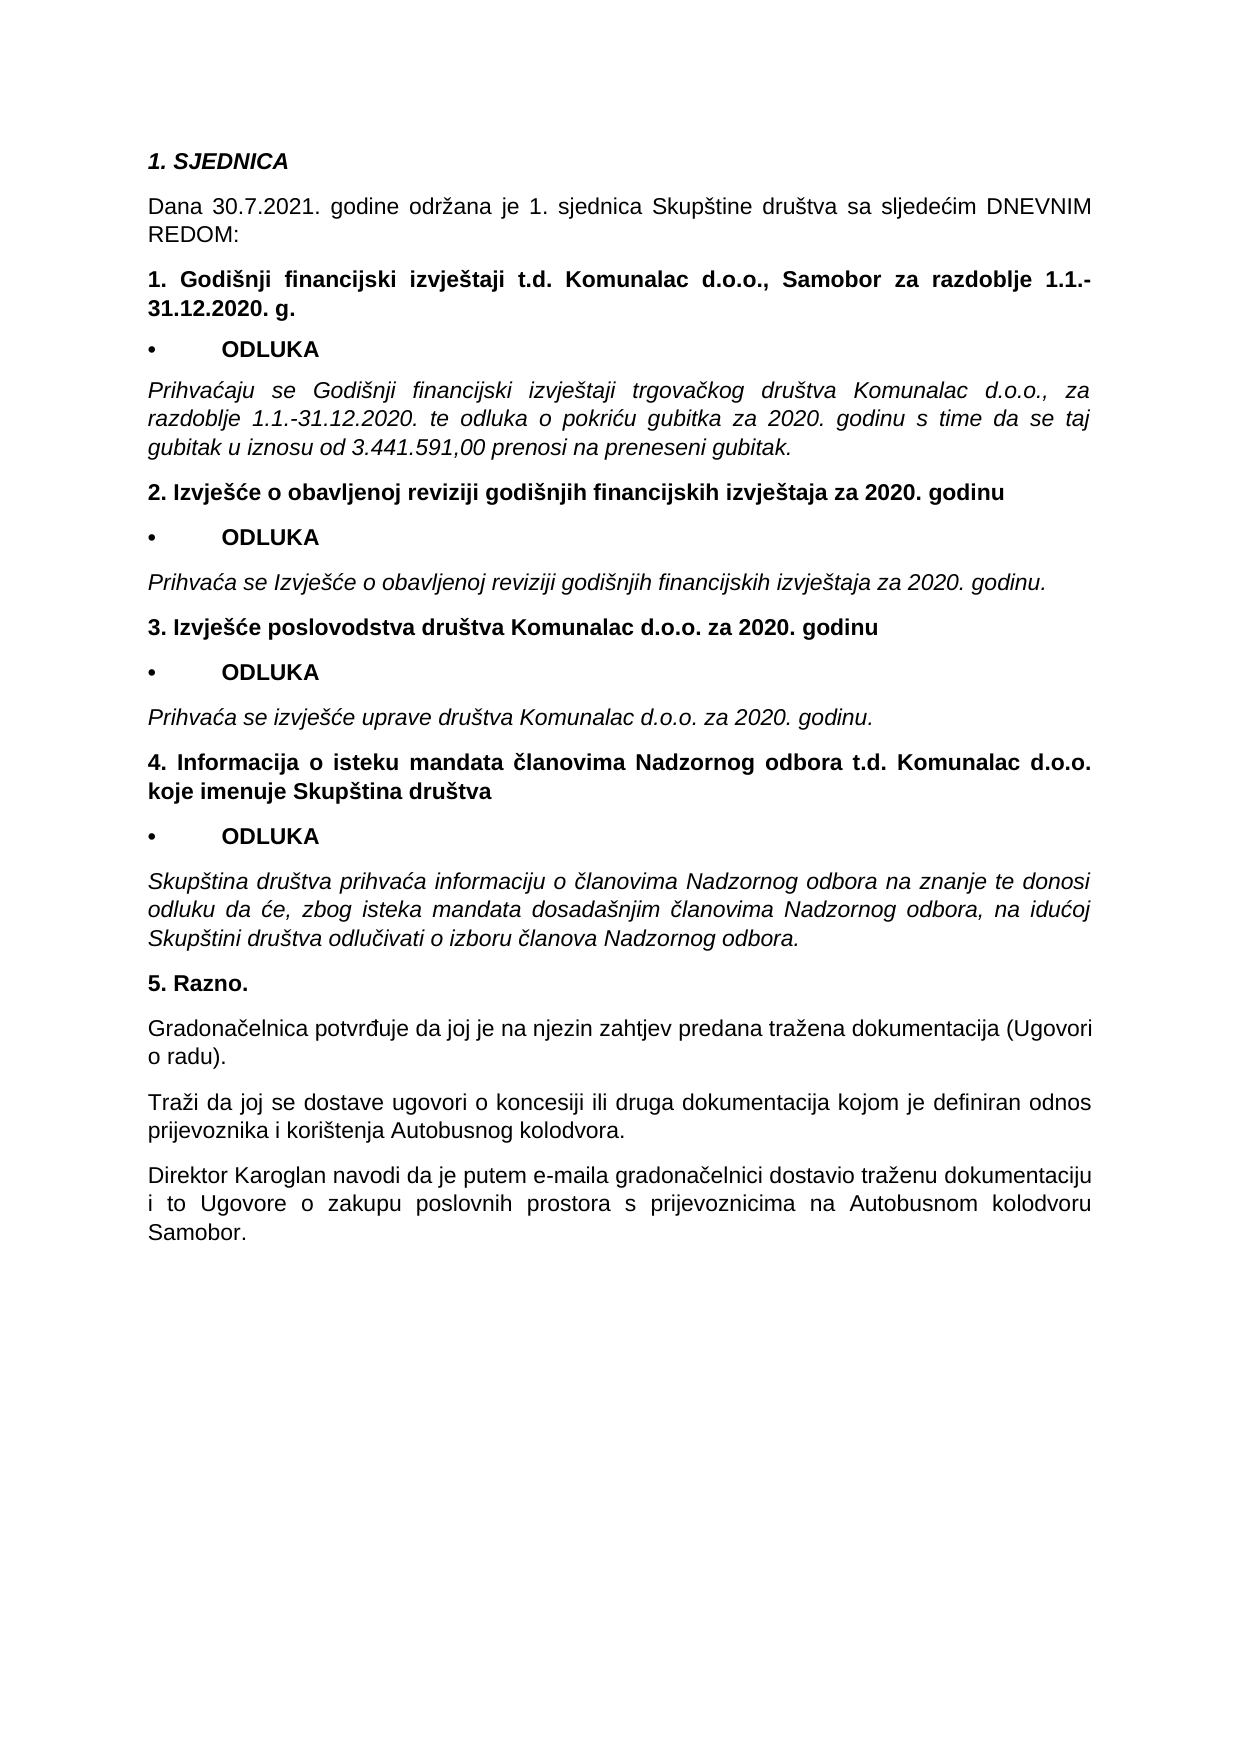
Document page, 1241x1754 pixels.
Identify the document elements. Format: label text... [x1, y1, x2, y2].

text Traži da joj se dostave ugovori o koncesiji ili druga dokumentacija kojom je definiran odnos prijevoznika i korištenja Autobusnog kolodvora. [148, 1088, 1093, 1143]
text Prihvaćaju se Godišnji financijski izvještaji trgovačkog društva Komunalac d.o.o., za razdoblje 1.1.-31.12.2020. te odluka o pokriću gubitka za 2020. godinu s time da se taj gubitak u iznosu od 3.441.591,00 prenosi na preneseni gubitak. [148, 377, 1093, 460]
text 3. Izvješće poslovodstva društva Komunalac d.o.o. za 2020. godinu [148, 614, 1093, 640]
text • ODLUKA [148, 823, 1093, 849]
text 2. Izvješće o obavljenoj reviziji godišnjih financijskih izvještaja za 2020. godinu [148, 478, 1093, 505]
text • ODLUKA [148, 336, 1093, 362]
text Gradonačelnica potvrđuje da joj je na njezin zahtjev predana tražena dokumentacija (Ugovori o radu). [148, 1015, 1093, 1070]
text 1. SJEDNICA [148, 148, 1093, 174]
text 1. Godišnji financijski izvještaji t.d. Komunalac d.o.o., Samobor za razdoblje 1.1.-31.12.2020. g. [148, 266, 1093, 321]
text • ODLUKA [148, 524, 1093, 550]
text Prihvaća se izvješće uprave društva Komunalac d.o.o. za 2020. godinu. [148, 704, 1093, 730]
text 5. Razno. [148, 970, 1093, 996]
text Prihvaća se Izvješće o obavljenoj reviziji godišnjih financijskih izvještaja za 2020. godinu. [148, 569, 1093, 595]
text Dana 30.7.2021. godine održana je 1. sjednica Skupštine društva sa sljedećim DNEVNIM REDOM: [148, 193, 1093, 247]
text • ODLUKA [148, 659, 1093, 685]
text 4. Informacija o isteku mandata članovima Nadzornog odbora t.d. Komunalac d.o.o. koje imenuje Skupština društva [148, 749, 1093, 804]
text Direktor Karoglan navodi da je putem e-maila gradonačelnici dostavio traženu dokumentaciju i to Ugovore o zakupu poslovnih prostora s prijevoznicima na Autobusnom kolodvoru Samobor. [148, 1162, 1093, 1245]
text Skupština društva prihvaća informaciju o članovima Nadzornog odbora na znanje te donosi odluku da će, zbog isteka mandata dosadašnjim članovima Nadzornog odbora, na idućoj Skupštini društva odlučivati o izboru članova Nadzornog odbora. [148, 868, 1093, 951]
